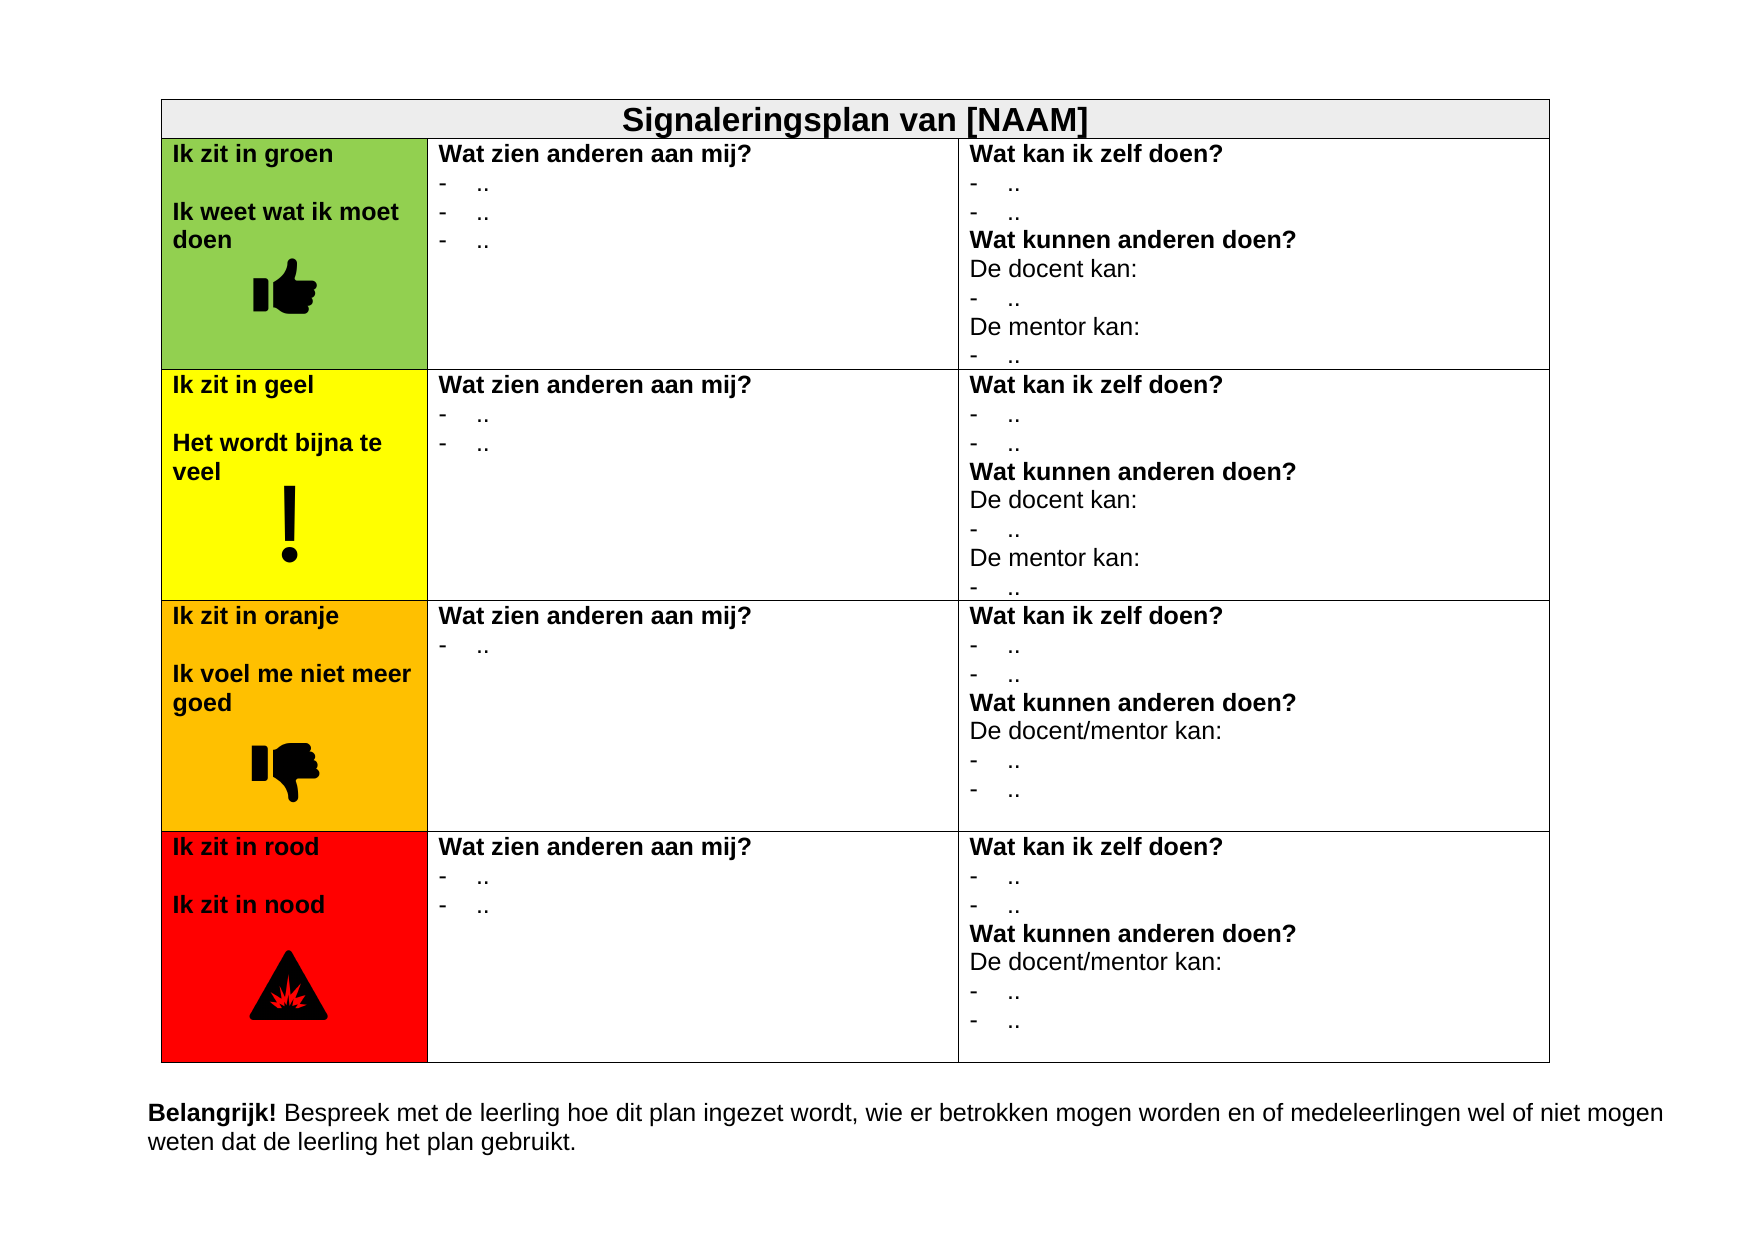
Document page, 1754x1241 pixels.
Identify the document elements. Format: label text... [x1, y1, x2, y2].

table_cell Wat kan ik zelf doen? .. .. Wat kunnen anderen doen? De docent kan: .. De mentor kan: .. [959, 139, 1549, 369]
table_header Signaleringsplan van [NAAM] [162, 100, 1549, 138]
picture [243, 478, 336, 571]
table_cell Ik zit in oranje Ik voel me niet meer goed [162, 601, 427, 831]
table_cell Wat kan ik zelf doen? .. .. Wat kunnen anderen doen? De docent/mentor kan: .. .. [959, 601, 1549, 831]
text Belangrijk! Bespreek met de leerling hoe dit plan ingezet wordt, wie er betrokken mogen worden en of medeleerlingen wel of niet mogen weten dat de leerling het plan gebruikt. [148, 1098, 1680, 1156]
table_cell Wat kan ik zelf doen? .. .. Wat kunnen anderen doen? De docent/mentor kan: .. .. [959, 832, 1549, 1062]
table_cell Wat kan ik zelf doen? .. .. Wat kunnen anderen doen? De docent kan: .. De mentor kan: .. [959, 370, 1549, 600]
table_cell Wat zien anderen aan mij? .. [428, 601, 958, 831]
table_cell Ik zit in rood Ik zit in nood [162, 832, 427, 1062]
table_cell Ik zit in groen Ik weet wat ik moet doen [162, 139, 427, 369]
table_cell Wat zien anderen aan mij? .. .. .. [428, 139, 958, 369]
table_cell Wat zien anderen aan mij? .. .. [428, 370, 958, 600]
picture [245, 941, 332, 1029]
picture [247, 248, 323, 324]
picture [245, 732, 326, 813]
table_cell Wat zien anderen aan mij? .. .. [428, 832, 958, 1062]
table_cell Ik zit in geel Het wordt bijna te veel [162, 370, 427, 600]
